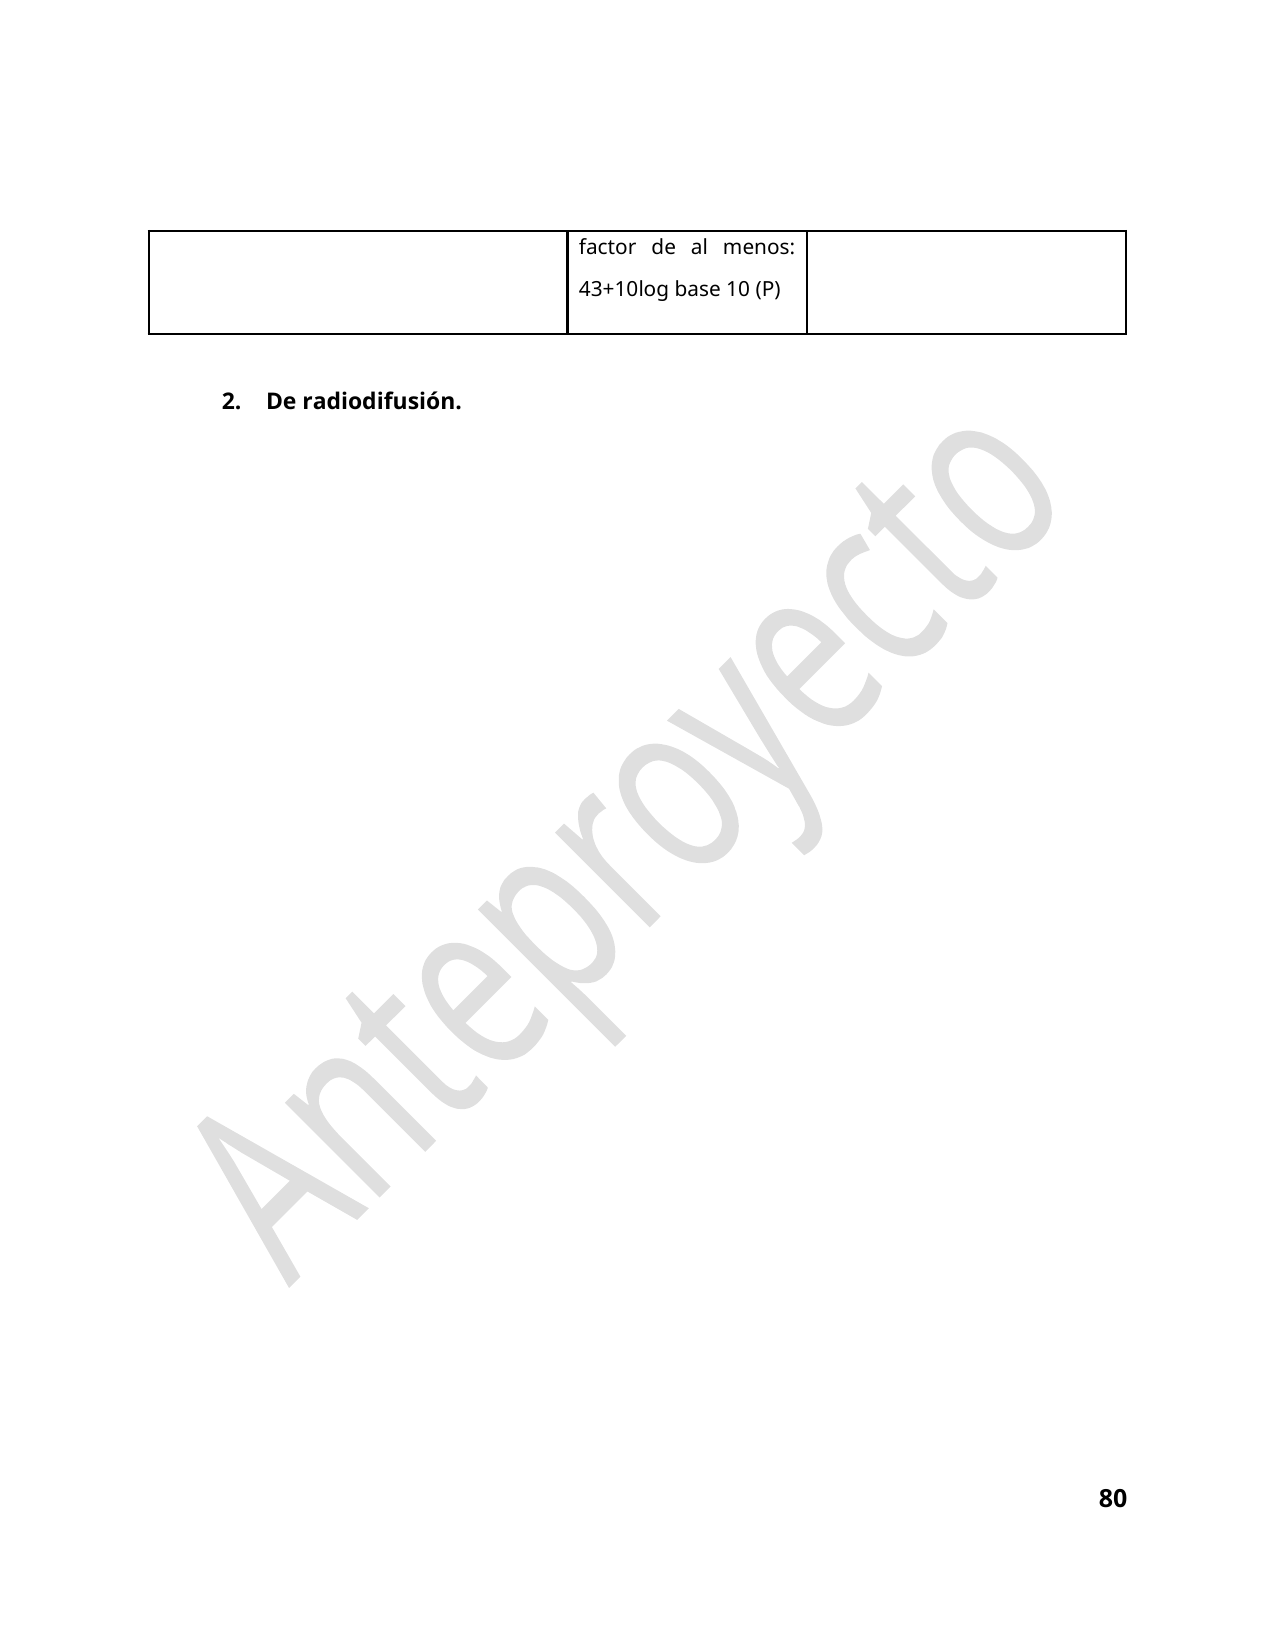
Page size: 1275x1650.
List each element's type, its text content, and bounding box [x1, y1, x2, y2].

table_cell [150, 232, 566, 333]
list De radiodifusión. [222, 385, 1127, 416]
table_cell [808, 232, 1125, 333]
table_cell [569, 232, 806, 333]
